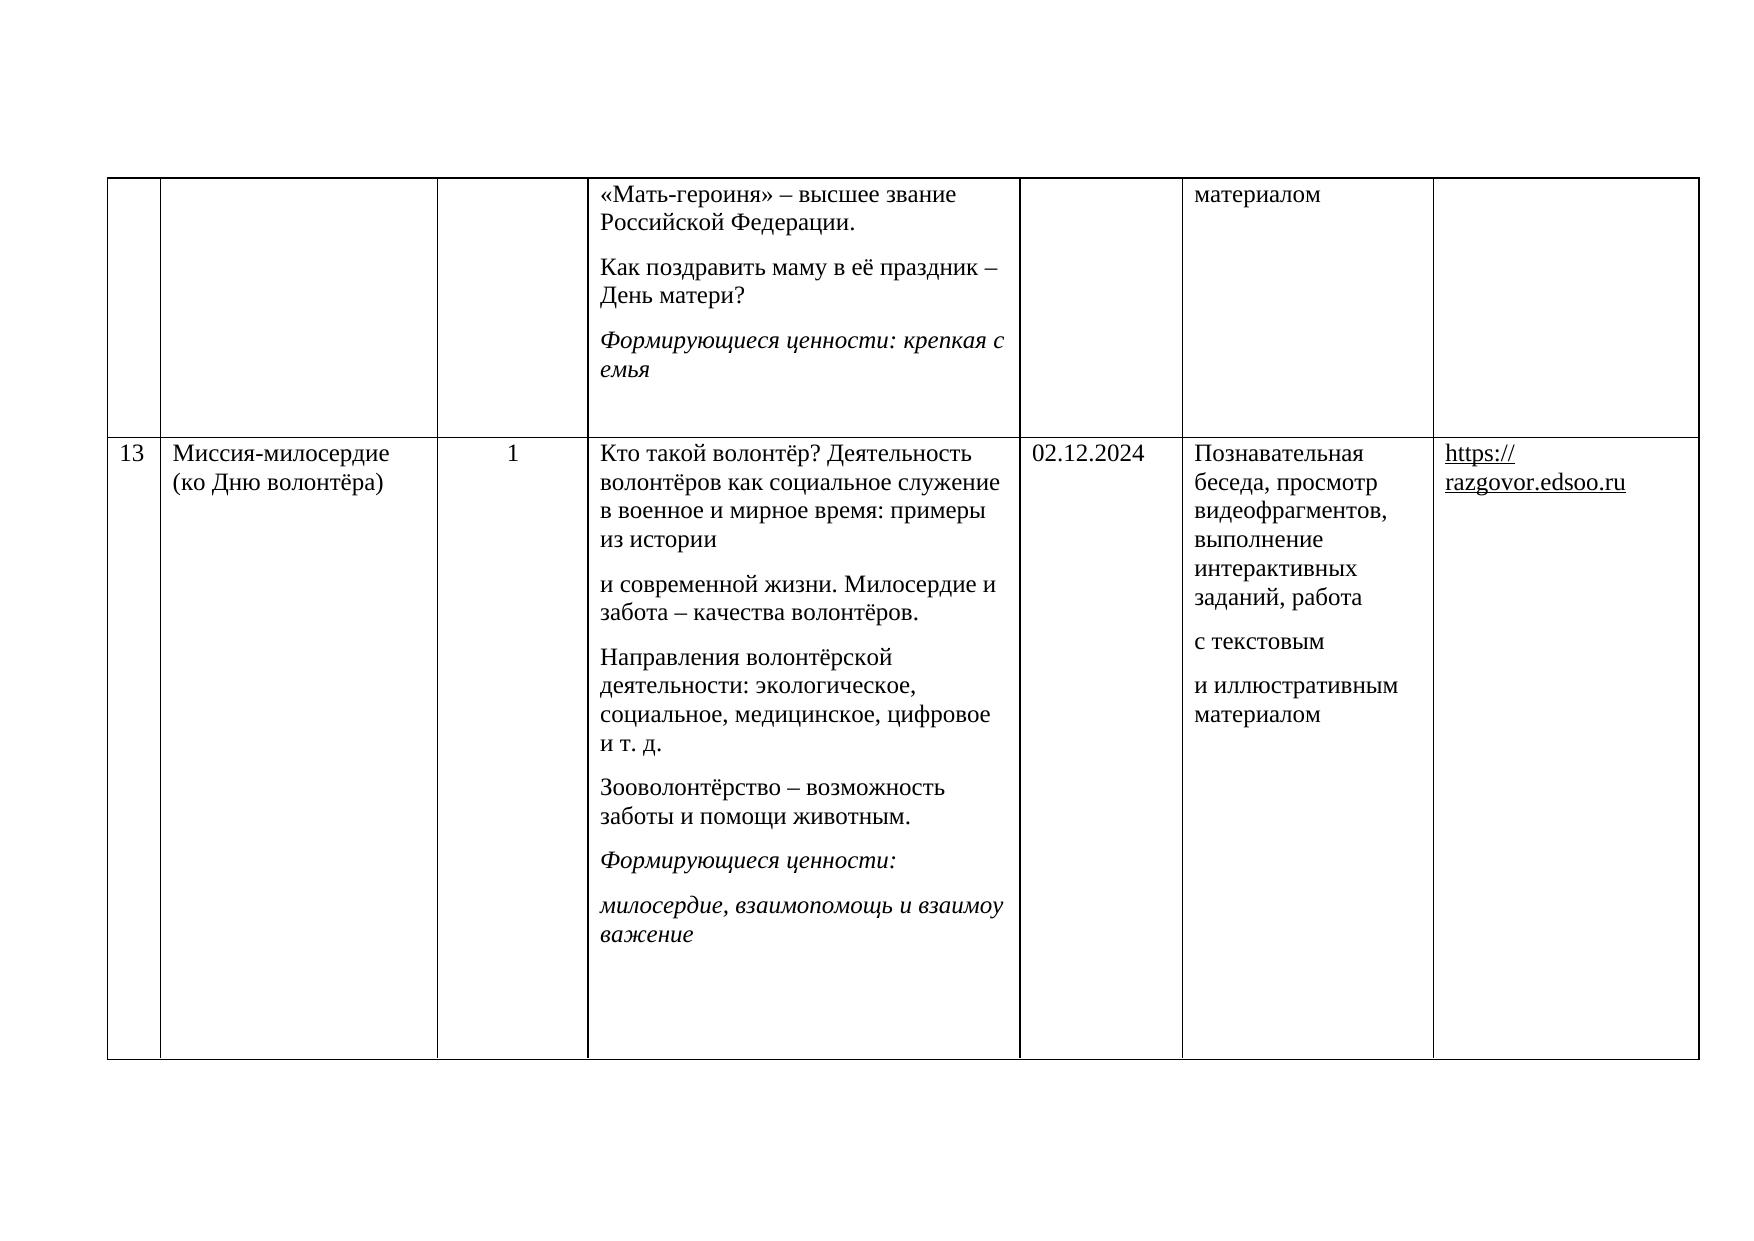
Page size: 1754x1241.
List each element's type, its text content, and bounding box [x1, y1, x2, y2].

table_header материалом [1183, 179, 1433, 437]
table_header [1021, 179, 1182, 437]
table_cell 02.12.2024 [1021, 438, 1182, 1058]
table_cell Познавательная беседа, просмотр видеофрагментов, выполнение интерактивных заданий, работа с текстовым и иллюстративным материалом [1183, 438, 1433, 1058]
table_header [161, 179, 437, 437]
table_cell Миссия-милосердие (ко Дню волонтёра) [161, 438, 437, 1058]
table_cell 13 [108, 438, 160, 1058]
table_header [438, 179, 587, 437]
table_header «Мать-героиня» – высшее звание Российской Федерации. Как поздравить маму в её праздник – День матери? Формирующиеся ценности: крепкая семья [589, 179, 1019, 437]
table_cell 1 [438, 438, 587, 1058]
table_cell https://razgovor.edsoo.ru [1434, 438, 1698, 1058]
table_header [1434, 179, 1698, 437]
table_header [108, 179, 160, 437]
table_cell Кто такой волонтёр? Деятельность волонтёров как социальное служение в военное и мирное время: примеры из истории и современной жизни. Милосердие и забота – качества волонтёров. Направления волонтёрской деятельности: экологическое, социальное, медицинское, цифровое и т. д. Зооволонтёрство – возможность заботы и помощи животным. Формирующиеся ценности: милосердие, взаимопомощь и взаимоуважение [589, 438, 1019, 1058]
